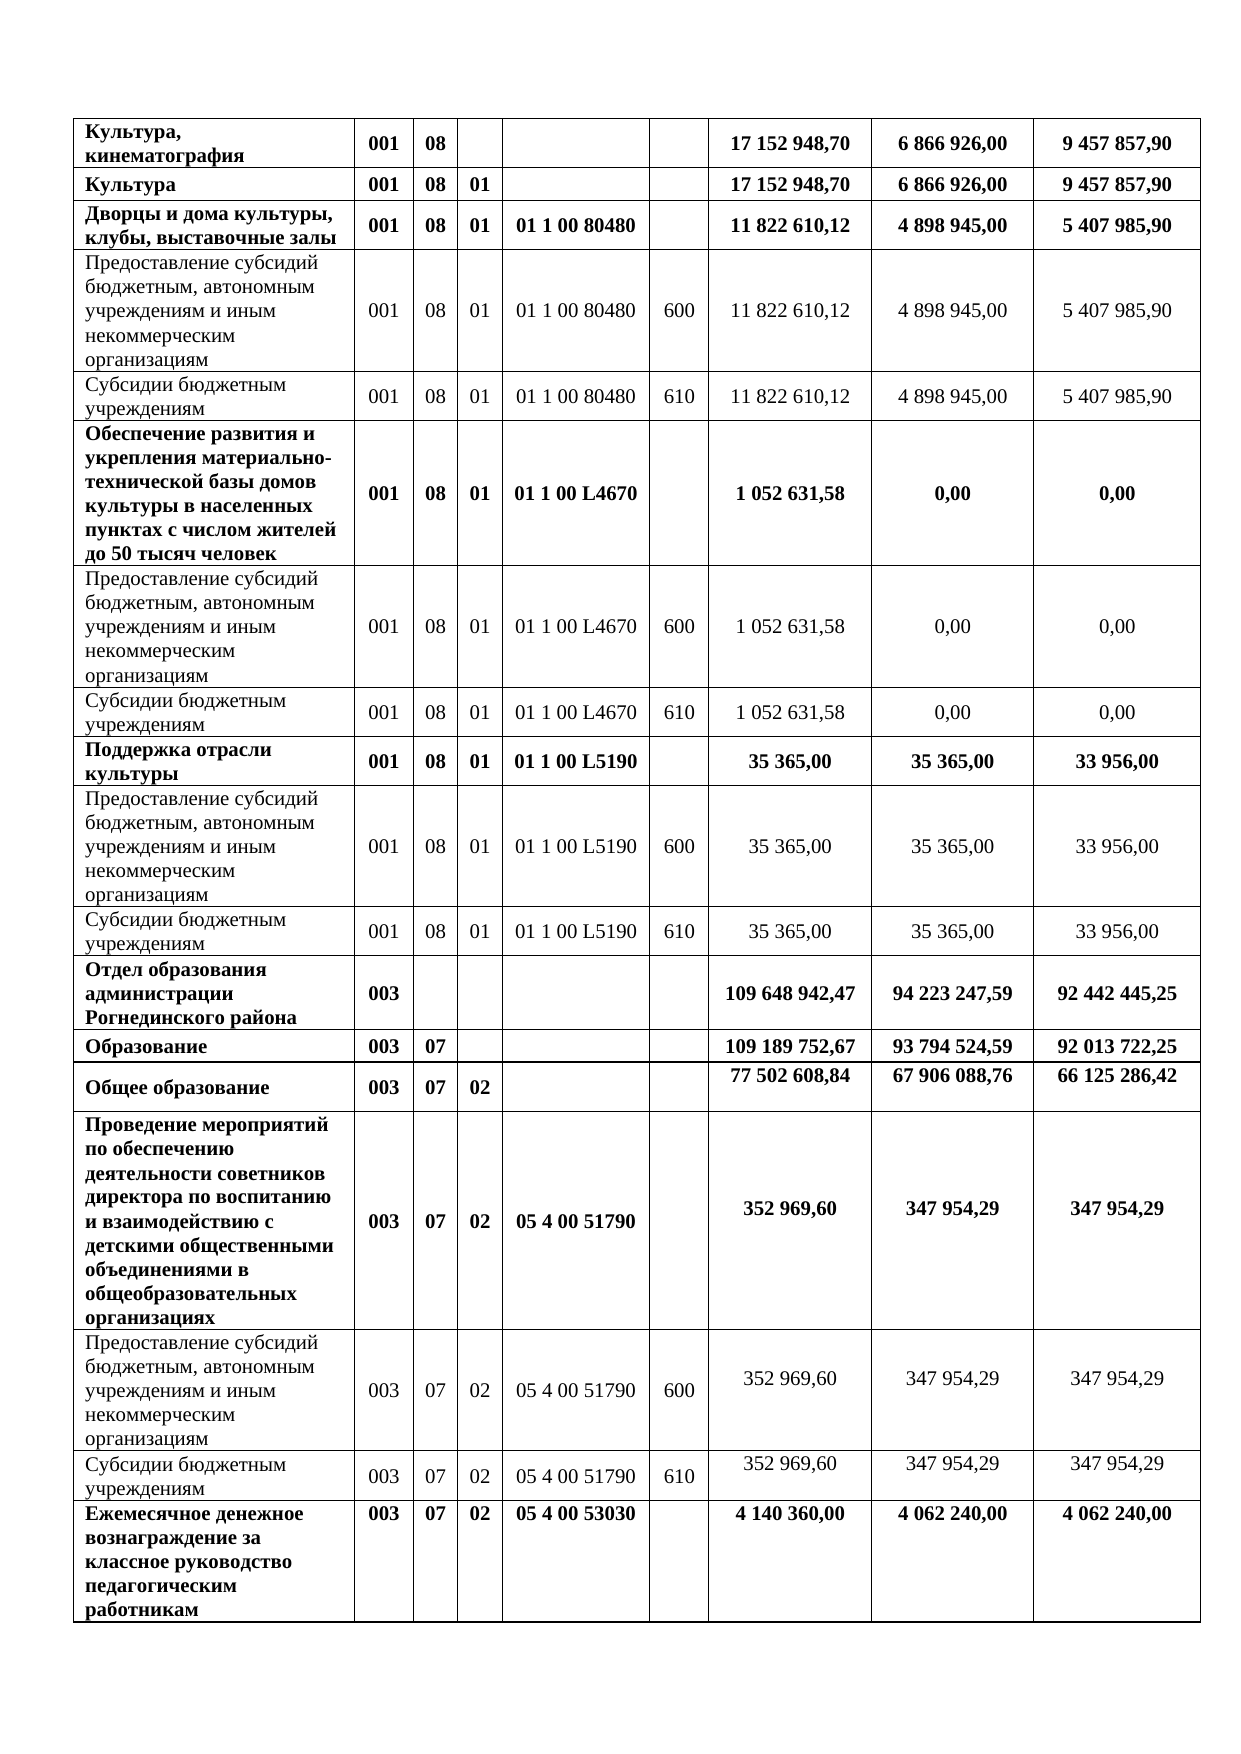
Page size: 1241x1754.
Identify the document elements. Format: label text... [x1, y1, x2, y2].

table_cell 93 794 524,59 [872, 1030, 1033, 1061]
table_cell 109 648 942,47 [709, 956, 871, 1029]
table_cell 92 442 445,25 [1034, 956, 1200, 1029]
table_cell Предоставление субсидий бюджетным, автономным учреждениям и иным некоммерческим организациям [74, 566, 354, 687]
table_cell Культура, кинематография [74, 119, 354, 167]
table_cell Общее образование [74, 1063, 354, 1111]
table_cell 5 407 985,90 [1034, 201, 1200, 249]
table_cell 07 [414, 1501, 457, 1621]
table_cell 1 052 631,58 [709, 566, 871, 687]
table_cell 01 [458, 250, 502, 371]
table_cell [503, 1063, 649, 1111]
table_cell 01 1 00 80480 [503, 250, 649, 371]
table_cell [458, 119, 502, 167]
table_cell Субсидии бюджетным учреждениям [74, 1451, 354, 1500]
table_cell 08 [414, 566, 457, 687]
table_cell [650, 1030, 708, 1061]
table_cell 4 062 240,00 [872, 1501, 1033, 1621]
table_cell 003 [355, 1030, 413, 1061]
table_cell Предоставление субсидий бюджетным, автономным учреждениям и иным некоммерческим организациям [74, 250, 354, 371]
table_cell 003 [355, 1112, 413, 1329]
table_cell 01 1 00 L5190 [503, 786, 649, 906]
table_cell 08 [414, 737, 457, 785]
table_cell 08 [414, 421, 457, 565]
table_cell 08 [414, 119, 457, 167]
table_cell 35 365,00 [872, 907, 1033, 955]
table_cell 77 502 608,84 [709, 1063, 871, 1111]
table_cell 0,00 [872, 688, 1033, 736]
table_cell Субсидии бюджетным учреждениям [74, 907, 354, 955]
table_cell Отдел образования администрации Рогнединского района [74, 956, 354, 1029]
table_cell 01 1 00 L4670 [503, 688, 649, 736]
table_cell 01 [458, 168, 502, 200]
table_cell [650, 119, 708, 167]
table_cell [650, 956, 708, 1029]
table_cell [503, 119, 649, 167]
table_cell 001 [355, 119, 413, 167]
table_cell 001 [355, 737, 413, 785]
table_cell [650, 1501, 708, 1621]
table_cell 003 [355, 1063, 413, 1111]
table_cell 07 [414, 1451, 457, 1500]
table_cell [503, 168, 649, 200]
table_cell 001 [355, 372, 413, 420]
table_cell 17 152 948,70 [709, 119, 871, 167]
table_cell [503, 956, 649, 1029]
table_cell 600 [650, 1330, 708, 1450]
table_cell 05 4 00 51790 [503, 1112, 649, 1329]
table_cell 001 [355, 201, 413, 249]
table_cell [458, 956, 502, 1029]
table_cell 003 [355, 1330, 413, 1450]
table_cell 35 365,00 [872, 786, 1033, 906]
table_cell 08 [414, 250, 457, 371]
table_cell 610 [650, 688, 708, 736]
table_cell 001 [355, 688, 413, 736]
table_cell 352 969,60 [709, 1112, 871, 1329]
table_cell 9 457 857,90 [1034, 119, 1200, 167]
table_cell 02 [458, 1501, 502, 1621]
table_cell 08 [414, 372, 457, 420]
table_cell 610 [650, 907, 708, 955]
table_cell 5 407 985,90 [1034, 372, 1200, 420]
table_cell 92 013 722,25 [1034, 1030, 1200, 1061]
table_cell 610 [650, 1451, 708, 1500]
table_cell [650, 201, 708, 249]
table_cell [74, 1501, 354, 1621]
table_cell Субсидии бюджетным учреждениям [74, 688, 354, 736]
table_cell 6 866 926,00 [872, 119, 1033, 167]
table_cell 01 [458, 566, 502, 687]
table_cell 600 [650, 786, 708, 906]
table_cell 001 [355, 421, 413, 565]
table_cell 352 969,60 [709, 1451, 871, 1500]
table_cell 07 [414, 1330, 457, 1450]
table_cell 01 1 00 L4670 [503, 421, 649, 565]
table_cell 35 365,00 [872, 737, 1033, 785]
table_cell 01 [458, 688, 502, 736]
table_cell 17 152 948,70 [709, 168, 871, 200]
table_cell 01 1 00 L4670 [503, 566, 649, 687]
table_cell 001 [355, 786, 413, 906]
table_cell 0,00 [872, 566, 1033, 687]
table_cell 1 052 631,58 [709, 688, 871, 736]
table_cell 01 [458, 421, 502, 565]
table_cell 01 1 00 80480 [503, 372, 649, 420]
table_cell Поддержка отрасли культуры [74, 737, 354, 785]
table_cell 11 822 610,12 [709, 201, 871, 249]
table_cell 003 [355, 956, 413, 1029]
table_cell 33 956,00 [1034, 907, 1200, 955]
table_cell 05 4 00 51790 [503, 1330, 649, 1450]
table_cell 4 898 945,00 [872, 250, 1033, 371]
table_cell 001 [355, 250, 413, 371]
table_cell 4 898 945,00 [872, 201, 1033, 249]
table_cell 02 [458, 1063, 502, 1111]
table_cell [650, 421, 708, 565]
table_cell 07 [414, 1030, 457, 1061]
table_cell 352 969,60 [709, 1330, 871, 1450]
table_cell 347 954,29 [872, 1451, 1033, 1500]
table_cell 4 062 240,00 [1034, 1501, 1200, 1621]
table_cell [458, 1030, 502, 1061]
table_cell Обеспечение развития и укрепления материально-технической базы домов культуры в населенных пунктах с числом жителей до 50 тысяч человек [74, 421, 354, 565]
table_cell 001 [355, 566, 413, 687]
table_cell 67 906 088,76 [872, 1063, 1033, 1111]
table_cell Образование [74, 1030, 354, 1061]
table_cell 01 [458, 786, 502, 906]
table_cell 07 [414, 1063, 457, 1111]
table_cell 02 [458, 1330, 502, 1450]
table_cell 02 [458, 1451, 502, 1500]
table_cell 347 954,29 [1034, 1112, 1200, 1329]
table_cell 35 365,00 [709, 737, 871, 785]
table_cell 109 189 752,67 [709, 1030, 871, 1061]
table_cell 01 1 00 L5190 [503, 737, 649, 785]
table_cell 600 [650, 250, 708, 371]
table_cell 01 [458, 201, 502, 249]
table_cell 01 1 00 80480 [503, 201, 649, 249]
table_cell 11 822 610,12 [709, 372, 871, 420]
table_cell 001 [355, 907, 413, 955]
table_cell 33 956,00 [1034, 737, 1200, 785]
table_cell 001 [355, 168, 413, 200]
table_cell 347 954,29 [872, 1330, 1033, 1450]
table_cell 610 [650, 372, 708, 420]
table_cell 5 407 985,90 [1034, 250, 1200, 371]
table_cell 01 [458, 907, 502, 955]
table_cell 08 [414, 786, 457, 906]
table_cell 6 866 926,00 [872, 168, 1033, 200]
table_cell 600 [650, 566, 708, 687]
table_cell 0,00 [1034, 688, 1200, 736]
table_cell [650, 1112, 708, 1329]
table_cell 05 4 00 53030 [503, 1501, 649, 1621]
table_cell 003 [355, 1501, 413, 1621]
table_cell 003 [355, 1451, 413, 1500]
table_cell 35 365,00 [709, 907, 871, 955]
table_cell 0,00 [1034, 421, 1200, 565]
table_cell Предоставление субсидий бюджетным, автономным учреждениям и иным некоммерческим организациям [74, 1330, 354, 1450]
table_cell 66 125 286,42 [1034, 1063, 1200, 1111]
table_cell 1 052 631,58 [709, 421, 871, 565]
table_cell 05 4 00 51790 [503, 1451, 649, 1500]
table_cell [503, 1030, 649, 1061]
table_cell 94 223 247,59 [872, 956, 1033, 1029]
table_cell 35 365,00 [709, 786, 871, 906]
table_cell 07 [414, 1112, 457, 1329]
table_cell [414, 956, 457, 1029]
table_cell 02 [458, 1112, 502, 1329]
table_cell 347 954,29 [1034, 1330, 1200, 1450]
table_cell [650, 168, 708, 200]
table_cell Дворцы и дома культуры, клубы, выставочные залы [74, 201, 354, 249]
table_cell 08 [414, 201, 457, 249]
table_cell Проведение мероприятий по обеспечению деятельности советников директора по воспитанию и взаимодействию с детскими общественными объединениями в общеобразовательных организациях [74, 1112, 354, 1329]
table_cell 01 [458, 737, 502, 785]
table_cell 347 954,29 [1034, 1451, 1200, 1500]
table_cell 11 822 610,12 [709, 250, 871, 371]
table_cell [650, 1063, 708, 1111]
table_cell 9 457 857,90 [1034, 168, 1200, 200]
table_cell 08 [414, 168, 457, 200]
table_cell 33 956,00 [1034, 786, 1200, 906]
table_cell 08 [414, 688, 457, 736]
table_cell 01 [458, 372, 502, 420]
table_cell 347 954,29 [872, 1112, 1033, 1329]
table_cell 08 [414, 907, 457, 955]
table_cell [650, 737, 708, 785]
table_cell 0,00 [1034, 566, 1200, 687]
table_cell 0,00 [872, 421, 1033, 565]
table_cell 4 140 360,00 [709, 1501, 871, 1621]
table_cell 01 1 00 L5190 [503, 907, 649, 955]
table_cell Культура [74, 168, 354, 200]
table_cell Субсидии бюджетным учреждениям [74, 372, 354, 420]
table_cell 4 898 945,00 [872, 372, 1033, 420]
table_cell Предоставление субсидий бюджетным, автономным учреждениям и иным некоммерческим организациям [74, 786, 354, 906]
